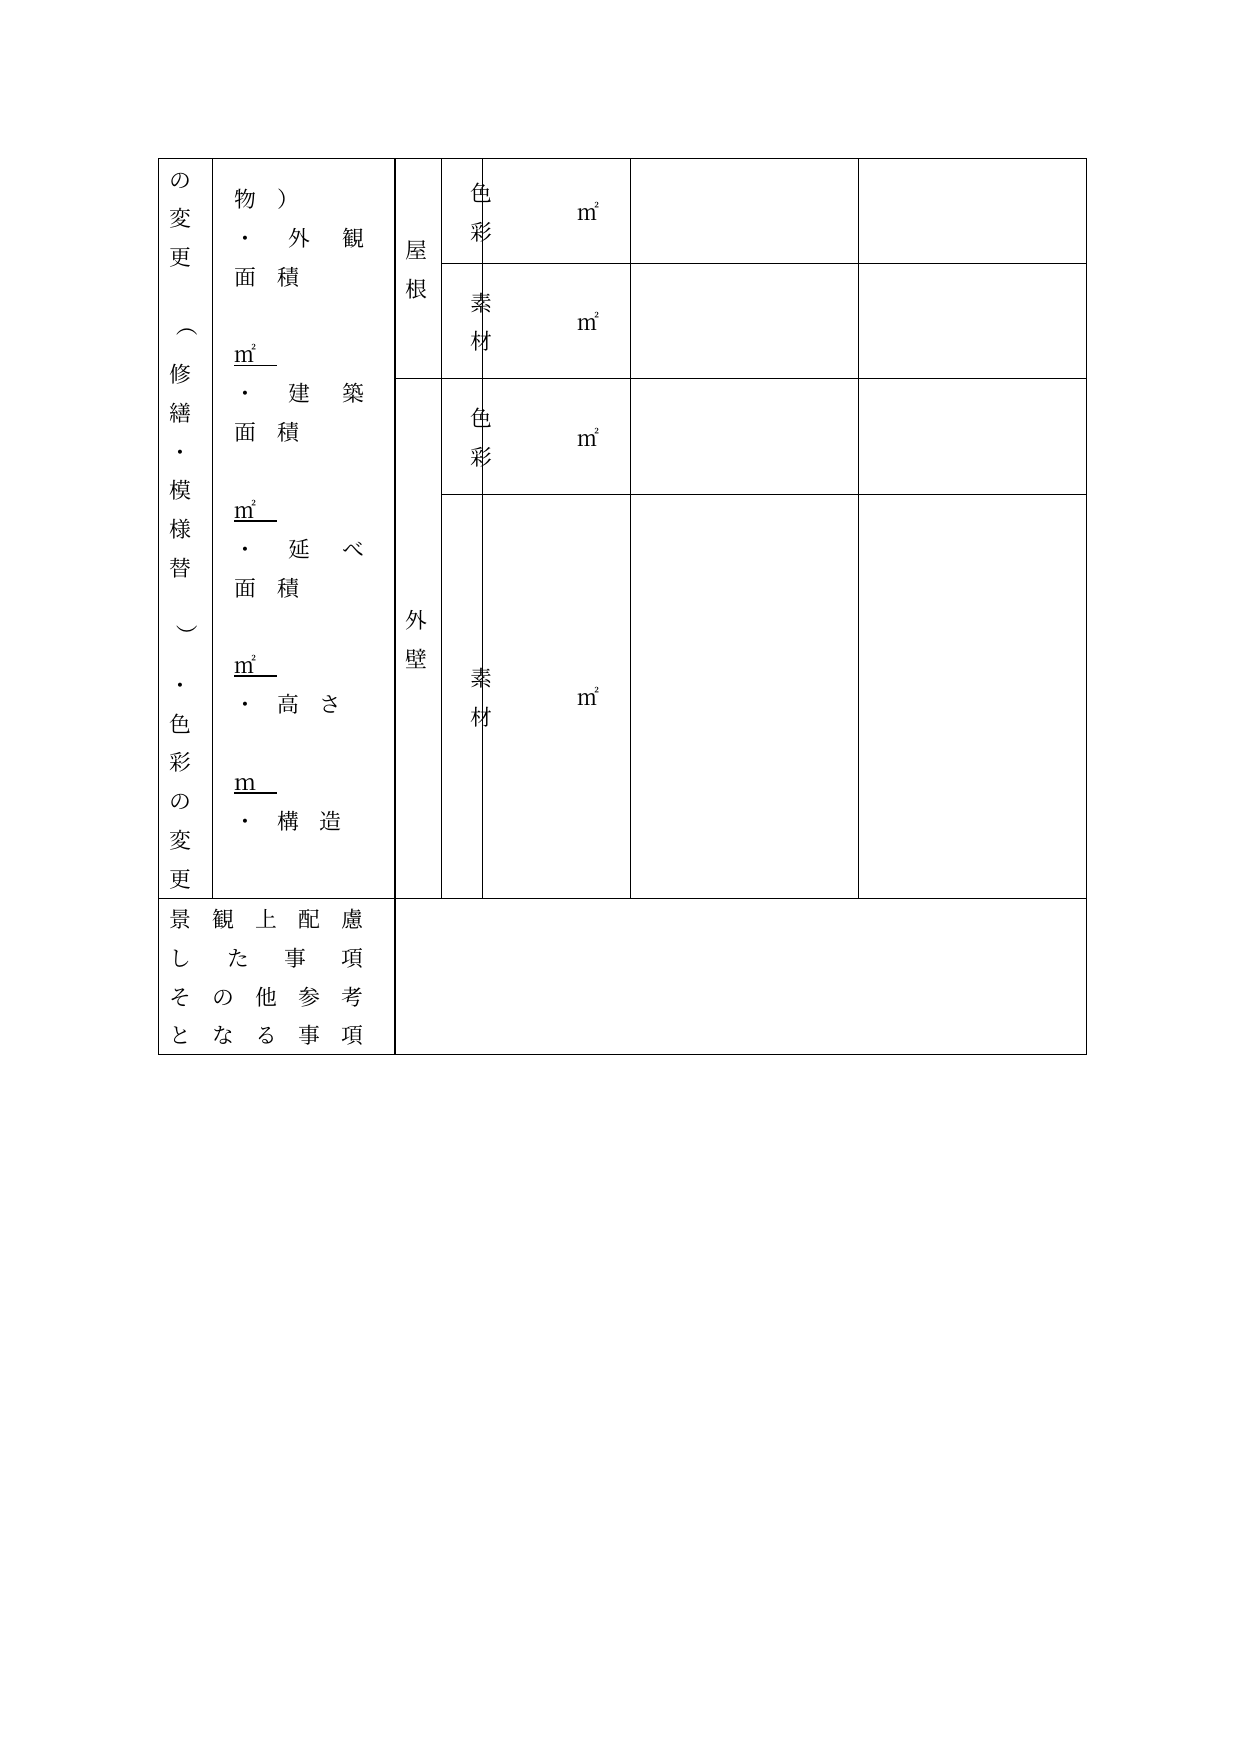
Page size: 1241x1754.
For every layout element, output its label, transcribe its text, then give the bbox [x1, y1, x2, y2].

table_cell 色彩 [442, 379, 482, 494]
table_cell ㎡ [483, 495, 630, 897]
table_cell 色彩 [442, 159, 482, 263]
table_cell ㎡ [483, 159, 630, 263]
table_cell [859, 379, 1086, 494]
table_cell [159, 159, 212, 897]
table_cell [631, 495, 858, 897]
table_cell [631, 379, 858, 494]
table_cell [631, 159, 858, 263]
table_cell [396, 899, 1086, 1054]
table_cell ㎡ [483, 264, 630, 378]
table_cell [859, 495, 1086, 897]
table_cell ㎡ [483, 379, 630, 494]
table_cell [859, 159, 1086, 263]
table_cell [213, 159, 394, 897]
table_cell 素材 [442, 264, 482, 378]
table_cell [631, 264, 858, 378]
table_cell 屋根 [396, 159, 441, 378]
table_cell 素材 [442, 495, 482, 897]
table_cell [859, 264, 1086, 378]
table_cell 景観上配慮した事項 その他参考となる事項 [159, 899, 394, 1054]
table_cell 外壁 [396, 379, 441, 897]
